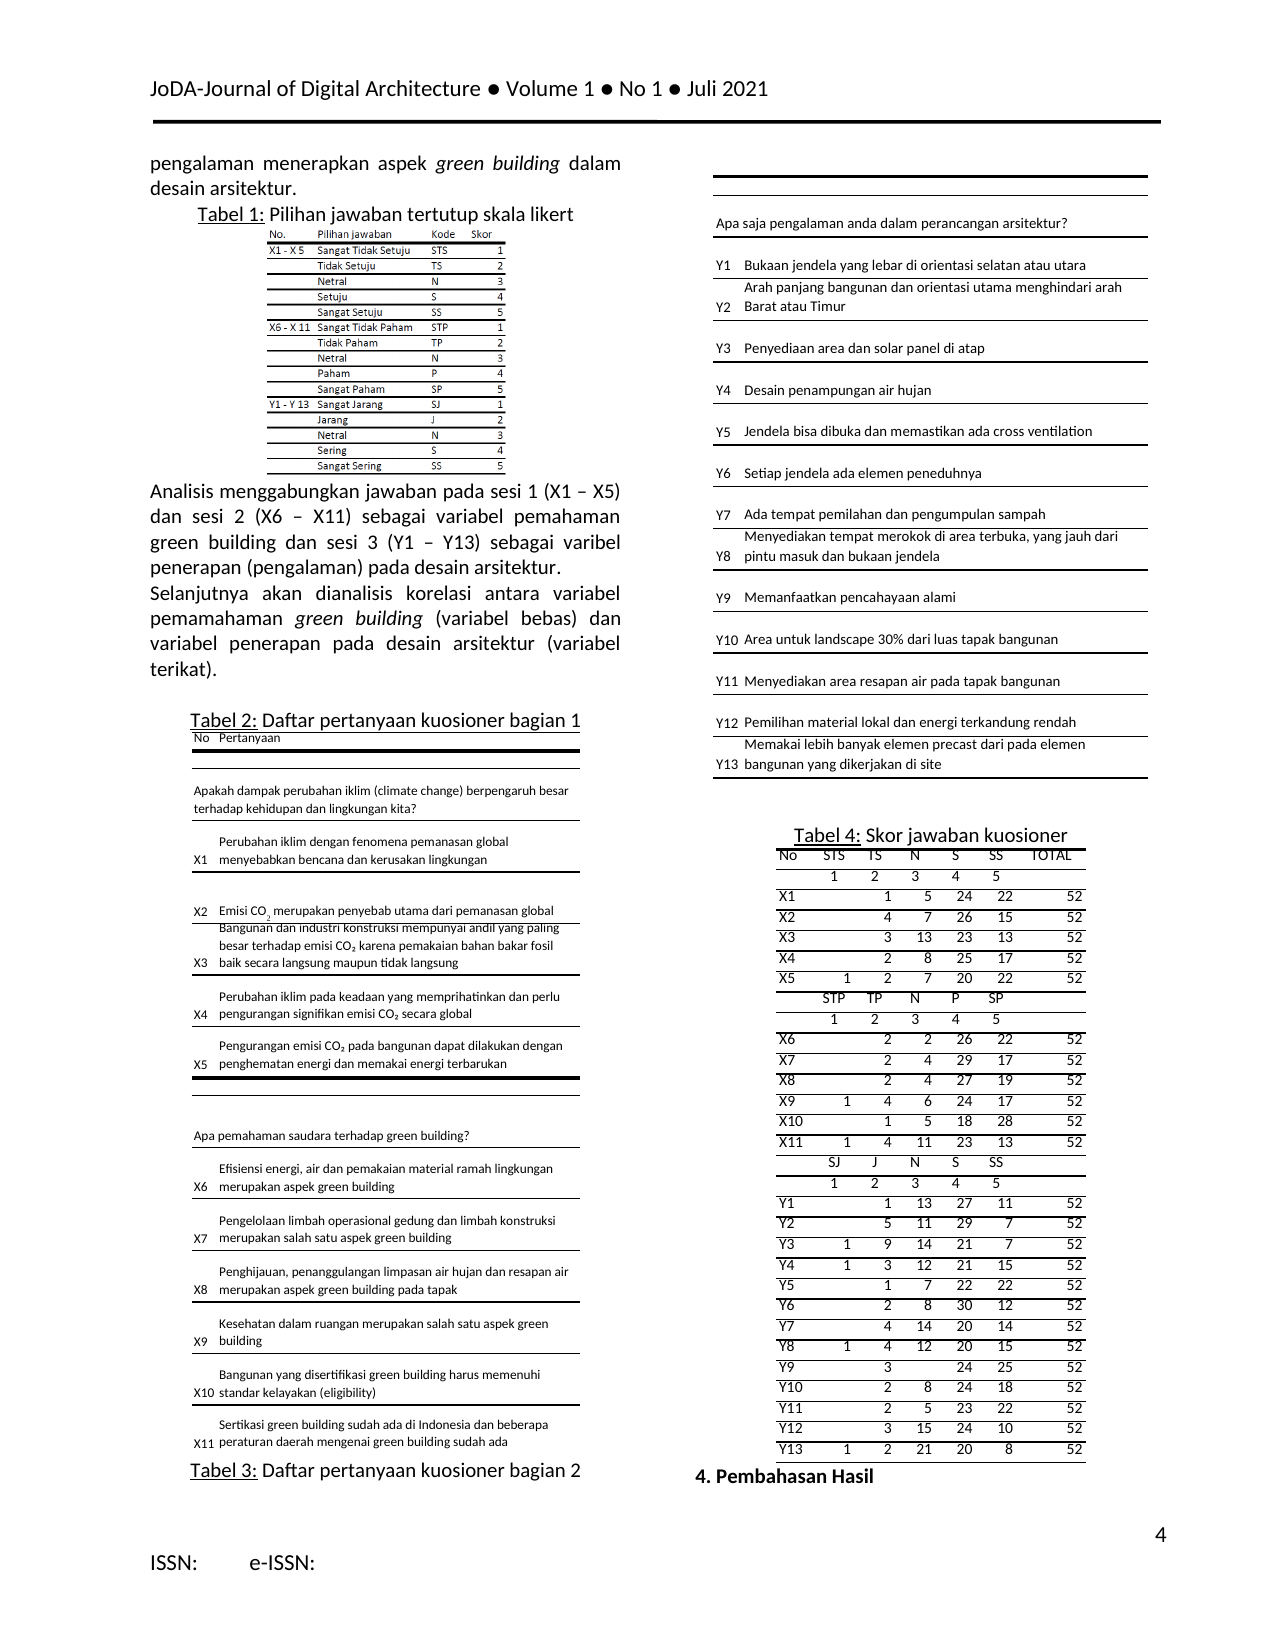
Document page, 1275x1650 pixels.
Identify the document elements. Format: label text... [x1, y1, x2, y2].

text Selanjutnya akan dianalisis korelasi antara variabel pemamahaman green building (variabel bebas) dan variabel penerapan pada desain arsitektur (variabel terikat). [150, 580, 621, 681]
text Tabel 4: Skor jawaban kuosioner [695, 823, 1167, 848]
text Tabel 2: Daftar pertanyaan kuosioner bagian 1 [150, 707, 621, 732]
picture [263, 226, 509, 478]
text Analisis menggabungkan jawaban pada sesi 1 (X1 – X5) dan sesi 2 (X6 – X11) sebagai variabel pemahaman green building dan sesi 3 (Y1 – Y13) sebagai varibel penerapan (pengalaman) pada desain arsitektur. [150, 478, 621, 580]
text Tabel 3: Daftar pertanyaan kuosioner bagian 2 [150, 1457, 621, 1483]
text 4. Pembahasan Hasil [695, 1463, 1167, 1489]
text Tabel 1: Pilihan jawaban tertutup skala likert [150, 201, 621, 226]
